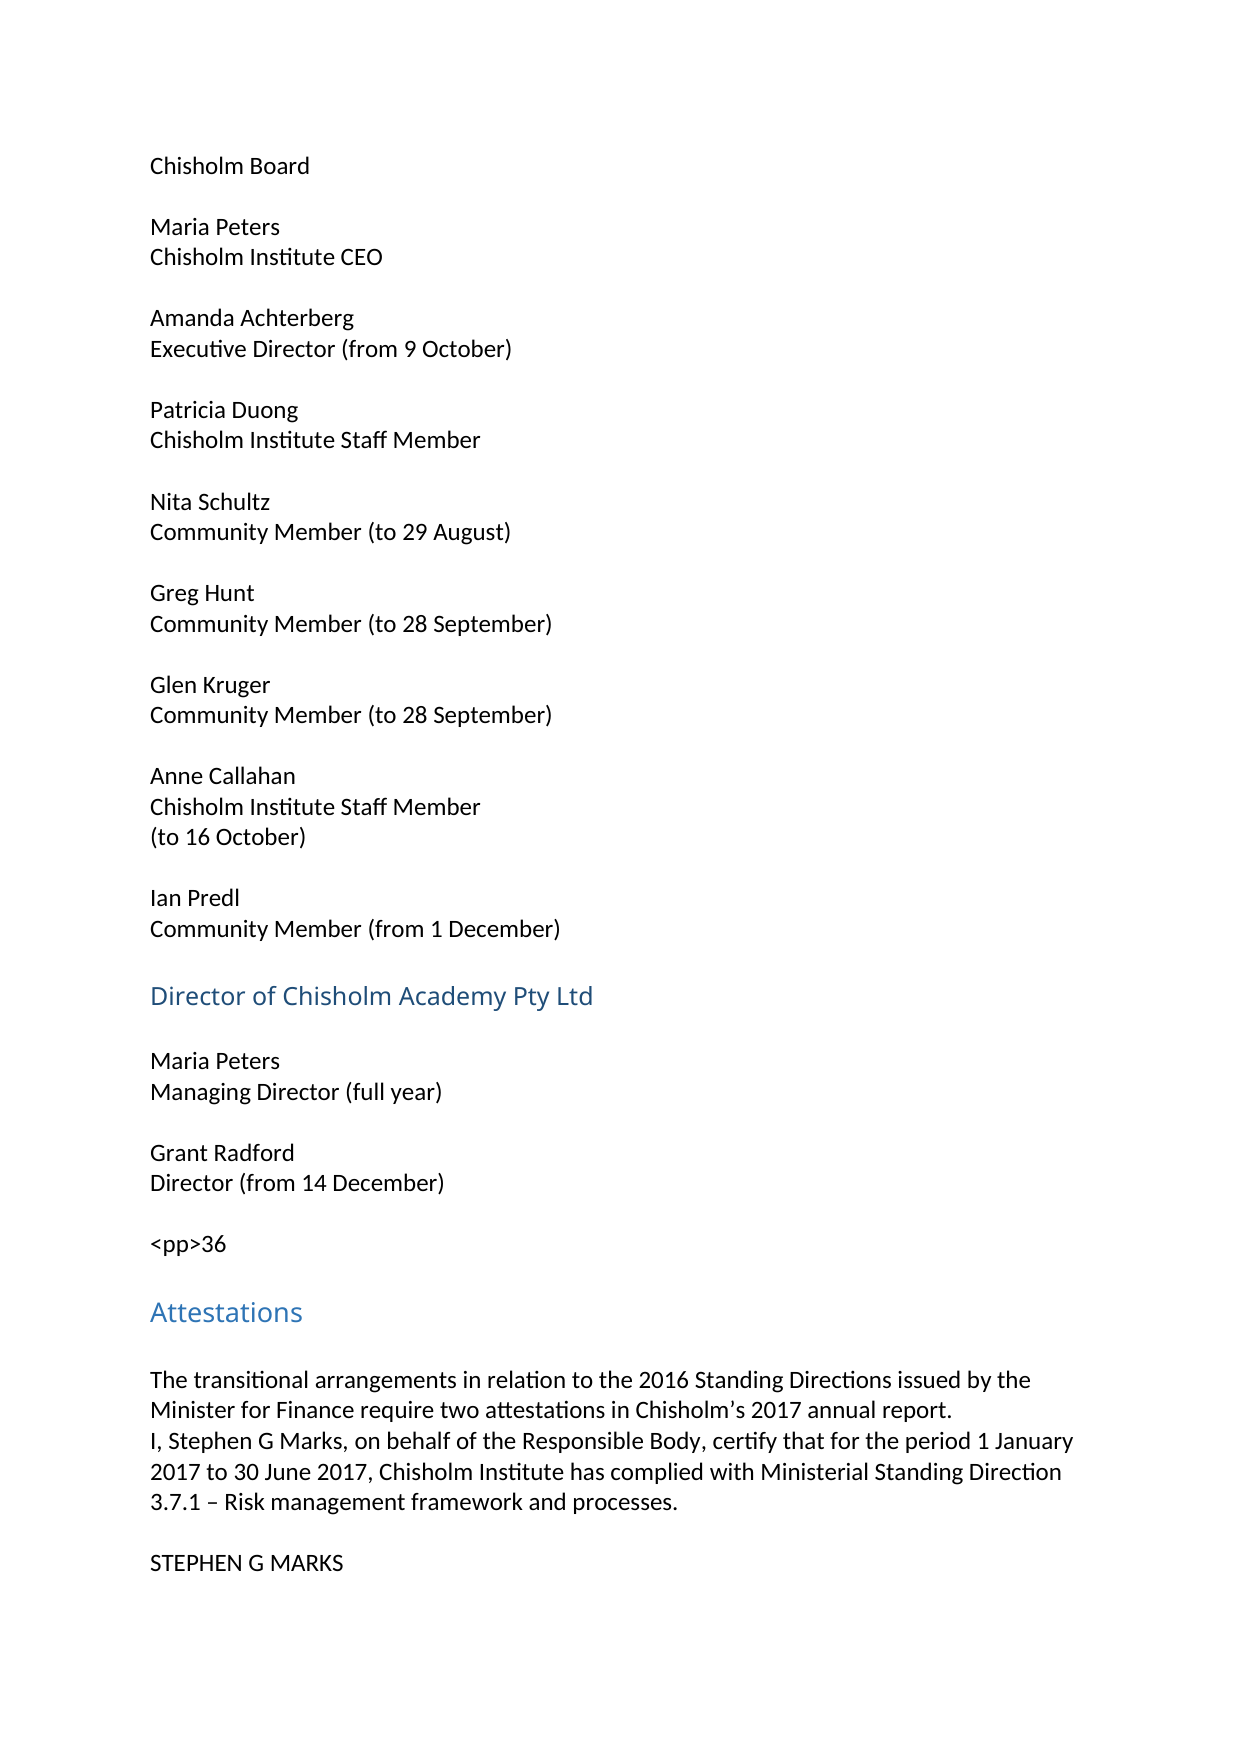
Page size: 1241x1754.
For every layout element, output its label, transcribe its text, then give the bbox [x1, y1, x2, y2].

text Grant Radford [150, 1137, 1090, 1168]
text Maria Peters [150, 211, 1090, 242]
text Glen Kruger [150, 669, 1090, 699]
text Community Member (from 1 December) [150, 913, 1090, 943]
text Community Member (to 28 September) [150, 699, 1090, 730]
text Community Member (to 29 August) [150, 516, 1090, 547]
text STEPHEN G MARKS [150, 1547, 1090, 1578]
text The transitional arrangements in relation to the 2016 Standing Directions issued by the Minister for Finance require two attestations in Chisholm’s 2017 annual report. [150, 1364, 1090, 1425]
text Patricia Duong [150, 394, 1090, 425]
text Anne Callahan [150, 760, 1090, 791]
text Amanda Achterberg [150, 303, 1090, 333]
text Community Member (to 28 September) [150, 608, 1090, 638]
text Director (from 14 December) [150, 1168, 1090, 1198]
text Greg Hunt [150, 577, 1090, 608]
text Chisholm Board [150, 150, 1090, 181]
text Chisholm Institute Staff Member [150, 791, 1090, 821]
text Chisholm Institute CEO [150, 242, 1090, 272]
text I, Stephen G Marks, on behalf of the Responsible Body, certify that for the period 1 January 2017 to 30 June 2017, Chisholm Institute has complied with Ministerial Standing Direction 3.7.1 – Risk management framework and processes. [150, 1425, 1090, 1517]
text Ian Predl [150, 882, 1090, 913]
text Executive Director (from 9 October) [150, 333, 1090, 364]
text (to 16 October) [150, 821, 1090, 852]
subtitle Director of Chisholm Academy Pty Ltd [150, 978, 1090, 1012]
subtitle Attestations [150, 1294, 1090, 1331]
text Maria Peters [150, 1046, 1090, 1076]
text Nita Schultz [150, 486, 1090, 516]
text Managing Director (full year) [150, 1076, 1090, 1107]
text <pp>36 [150, 1229, 1090, 1259]
text Chisholm Institute Staff Member [150, 425, 1090, 455]
